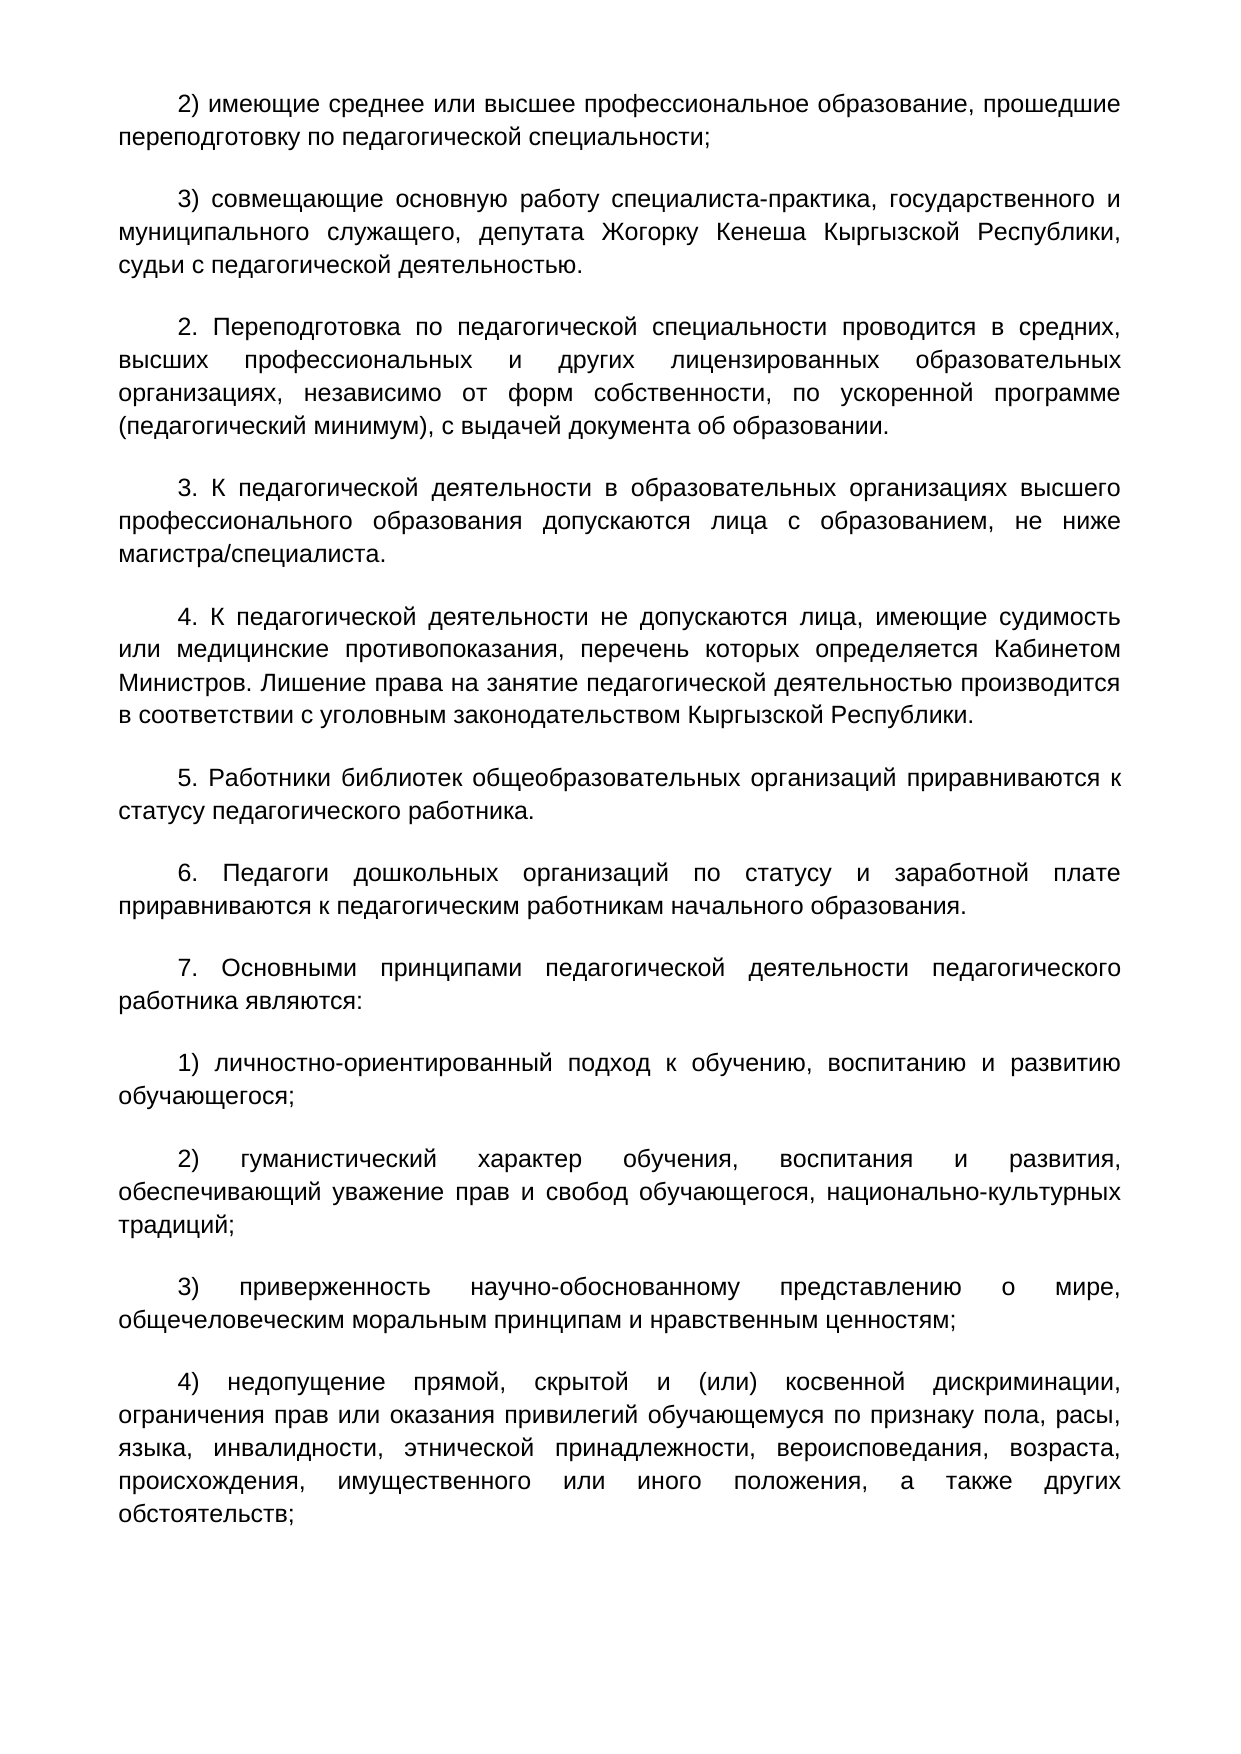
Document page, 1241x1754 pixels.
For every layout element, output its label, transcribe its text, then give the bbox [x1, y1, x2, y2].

text 3) совмещающие основную работу специалиста-практика, государственного и муниципального служащего, депутата Жогорку Кенеша Кыргызской Республики, судьи с педагогической деятельностью. [118, 184, 1122, 278]
text 2) гуманистический характер обучения, воспитания и развития, обеспечивающий уважение прав и свобод обучающегося, национально-культурных традиций; [118, 1143, 1122, 1238]
text 4) недопущение прямой, скрытой и (или) косвенной дискриминации, ограничения прав или оказания привилегий обучающемуся по признаку пола, расы, языка, инвалидности, этнической принадлежности, вероисповедания, возраста, происхождения, имущественного или иного положения, а также других обстоятельств; [118, 1367, 1122, 1528]
text 2) имеющие среднее или высшее профессиональное образование, прошедшие переподготовку по педагогической специальности; [118, 88, 1122, 150]
text 1) личностно-ориентированный подход к обучению, воспитанию и развитию обучающегося; [118, 1048, 1122, 1110]
text 3. К педагогической деятельности в образовательных организациях высшего профессионального образования допускаются лица с образованием, не ниже магистра/специалиста. [118, 473, 1122, 568]
text 2. Переподготовка по педагогической специальности проводится в средних, высших профессиональных и других лицензированных образовательных организациях, независимо от форм собственности, по ускоренной программе (педагогический минимум), с выдачей документа об образовании. [118, 312, 1122, 440]
text 7. Основными принципами педагогической деятельности педагогического работника являются: [118, 953, 1122, 1015]
text 3) приверженность научно-обоснованному представлению о мире, общечеловеческим моральным принципам и нравственным ценностям; [118, 1272, 1122, 1333]
text 6. Педагоги дошкольных организаций по статусу и заработной плате приравниваются к педагогическим работникам начального образования. [118, 858, 1122, 920]
text 4. К педагогической деятельности не допускаются лица, имеющие судимость или медицинские противопоказания, перечень которых определяется Кабинетом Министров. Лишение права на занятие педагогической деятельностью производится в соответствии с уголовным законодательством Кыргызской Республики. [118, 601, 1122, 729]
text 5. Работники библиотек общеобразовательных организаций приравниваются к статусу педагогического работника. [118, 763, 1122, 824]
